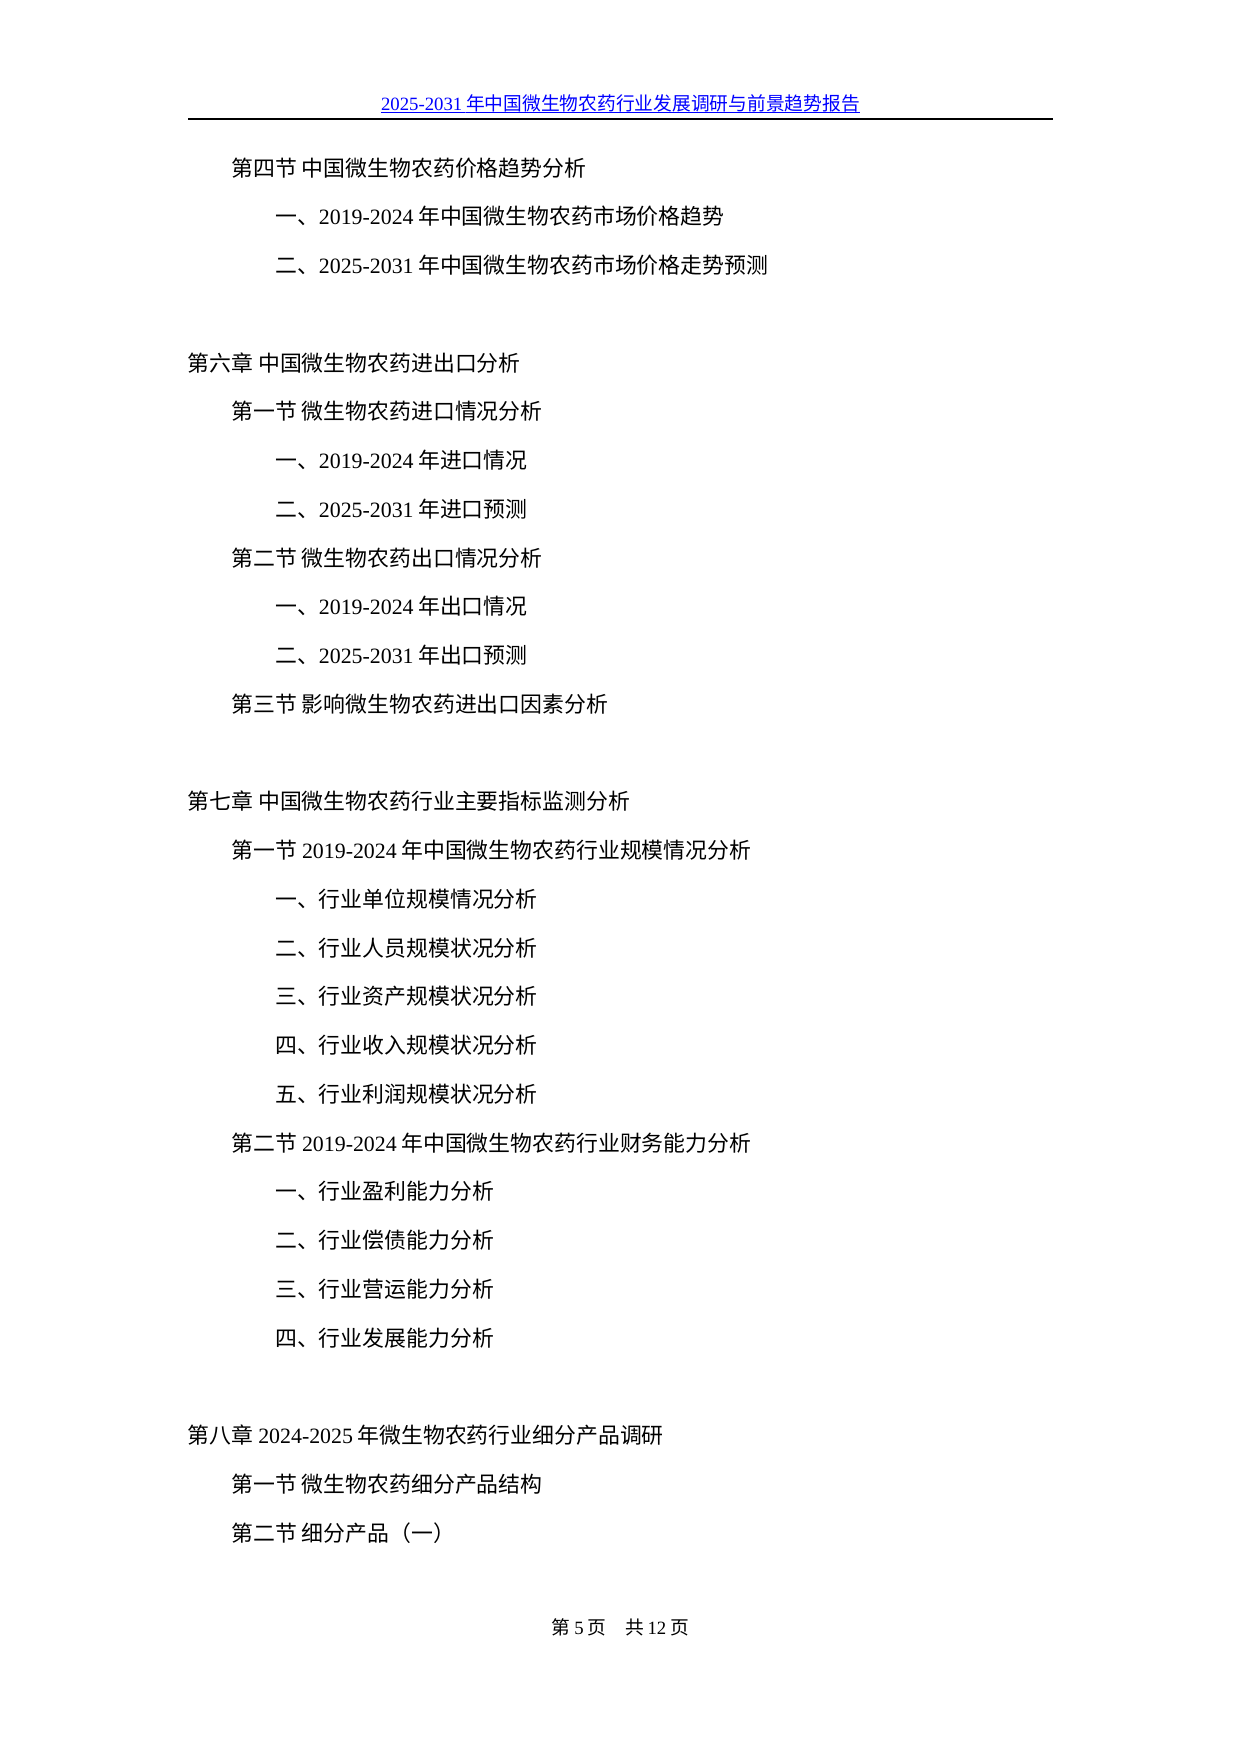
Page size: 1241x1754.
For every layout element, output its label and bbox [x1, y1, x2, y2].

text [187, 150, 1053, 1548]
